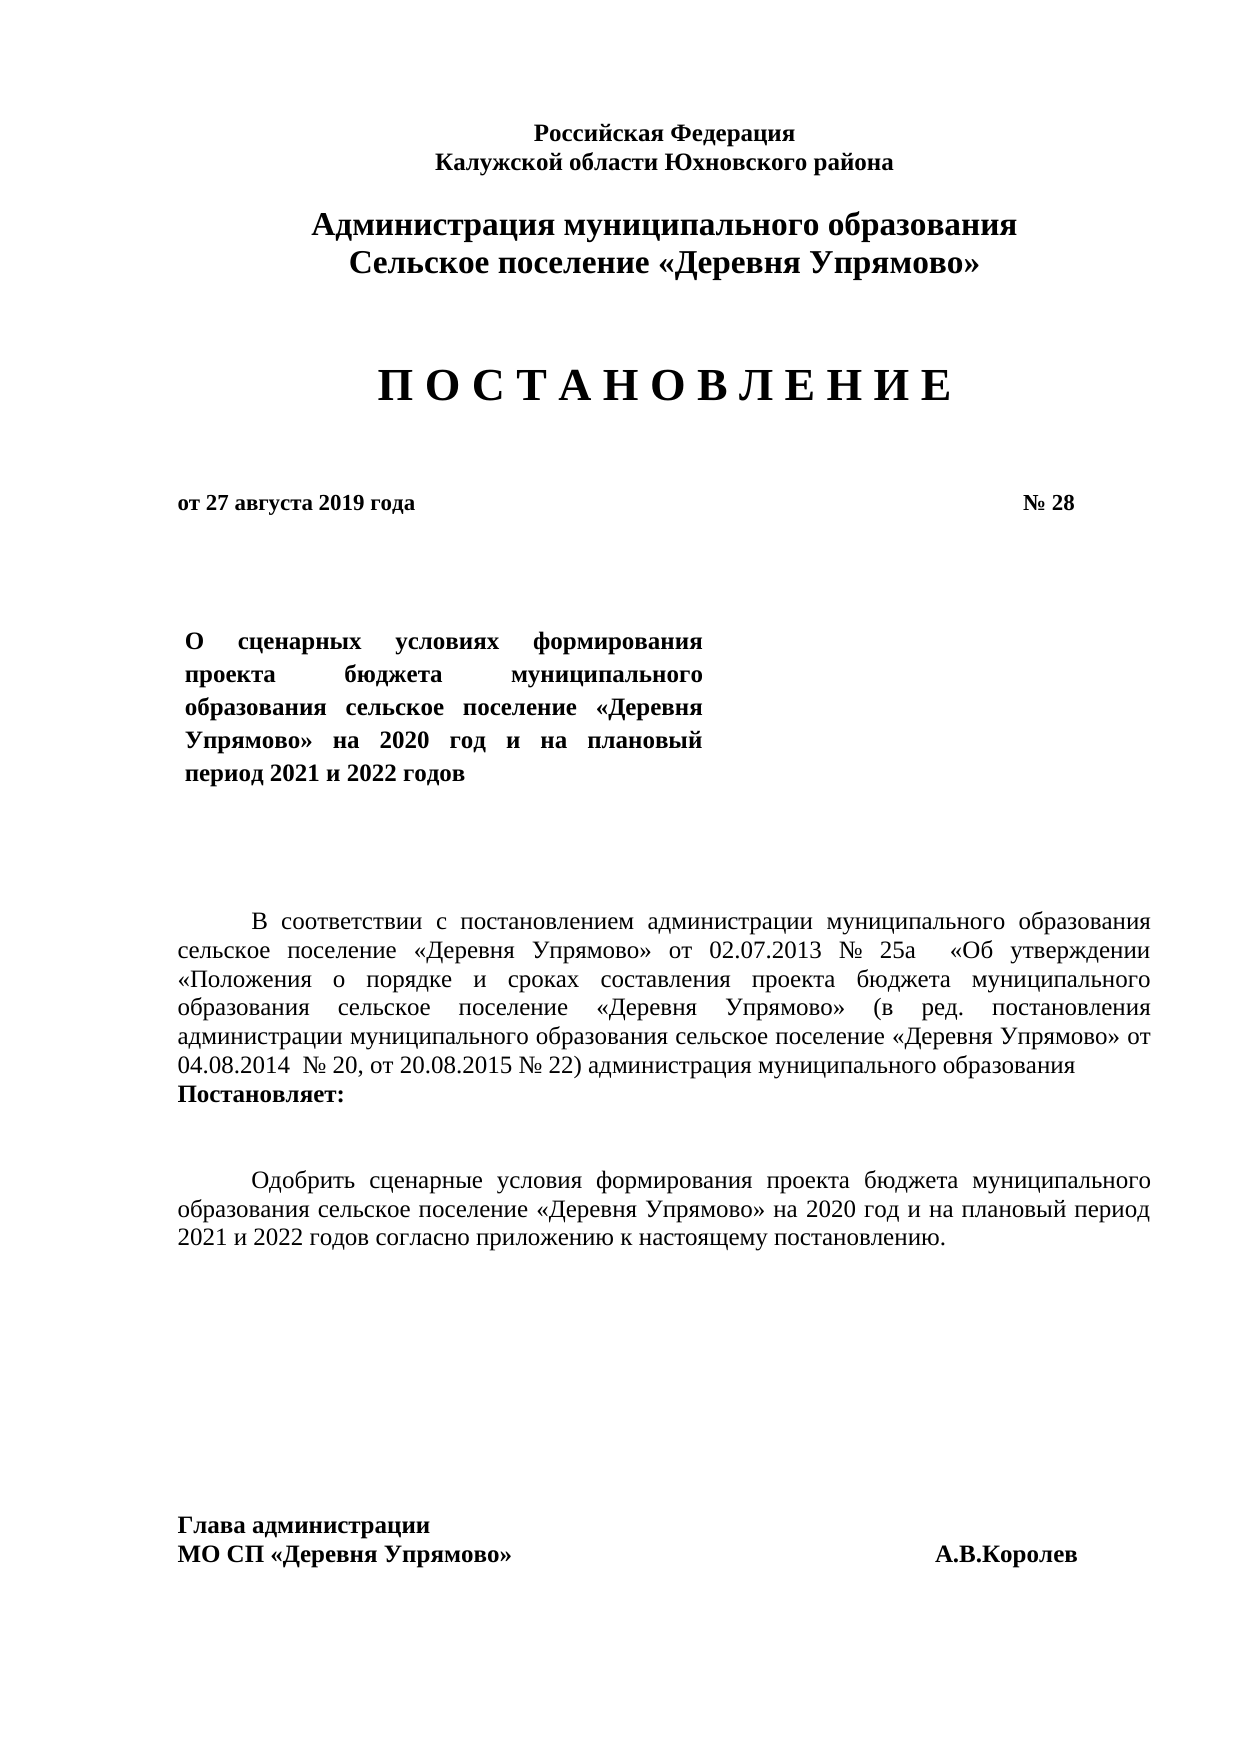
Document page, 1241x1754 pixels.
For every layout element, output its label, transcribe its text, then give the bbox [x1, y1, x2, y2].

text Постановляет: [177, 1079, 1152, 1107]
text Калужской области Юхновского района [177, 147, 1152, 176]
text Сельское поселение «Деревня Упрямово» [177, 243, 1152, 281]
text Глава администрации [177, 1510, 1152, 1539]
text Одобрить сценарные условия формирования проекта бюджета муниципального образования сельское поселение «Деревня Упрямово» на 2020 год и на плановый период 2021 и 2022 годов согласно приложению к настоящему постановлению. [177, 1165, 1152, 1251]
text от 27 августа 2019 года № 28 [177, 489, 1152, 516]
table_header О сценарных условиях формирования проекта бюджета муниципального образования сельское поселение «Деревня Упрямово» на 2020 год и на плановый период 2021 и 2022 годов [173, 572, 714, 791]
text В соответствии с постановлением администрации муниципального образования сельское поселение «Деревня Упрямово» от 02.07.2013 № 25а «Об утверждении «Положения о порядке и сроках составления проекта бюджета муниципального образования сельское поселение «Деревня Упрямово» (в ред. постановления администрации муниципального образования сельское поселение «Деревня Упрямово» от 04.08.2014 № 20, от 20.08.2015 № 22) администрация муниципального образования [177, 906, 1152, 1079]
text МО СП «Деревня Упрямово» А.В.Королев [177, 1539, 1152, 1567]
text Администрация муниципального образования [177, 204, 1152, 243]
text Российская Федерация [177, 118, 1152, 147]
text П О С Т А Н О В Л Е Н И Е [177, 358, 1152, 410]
